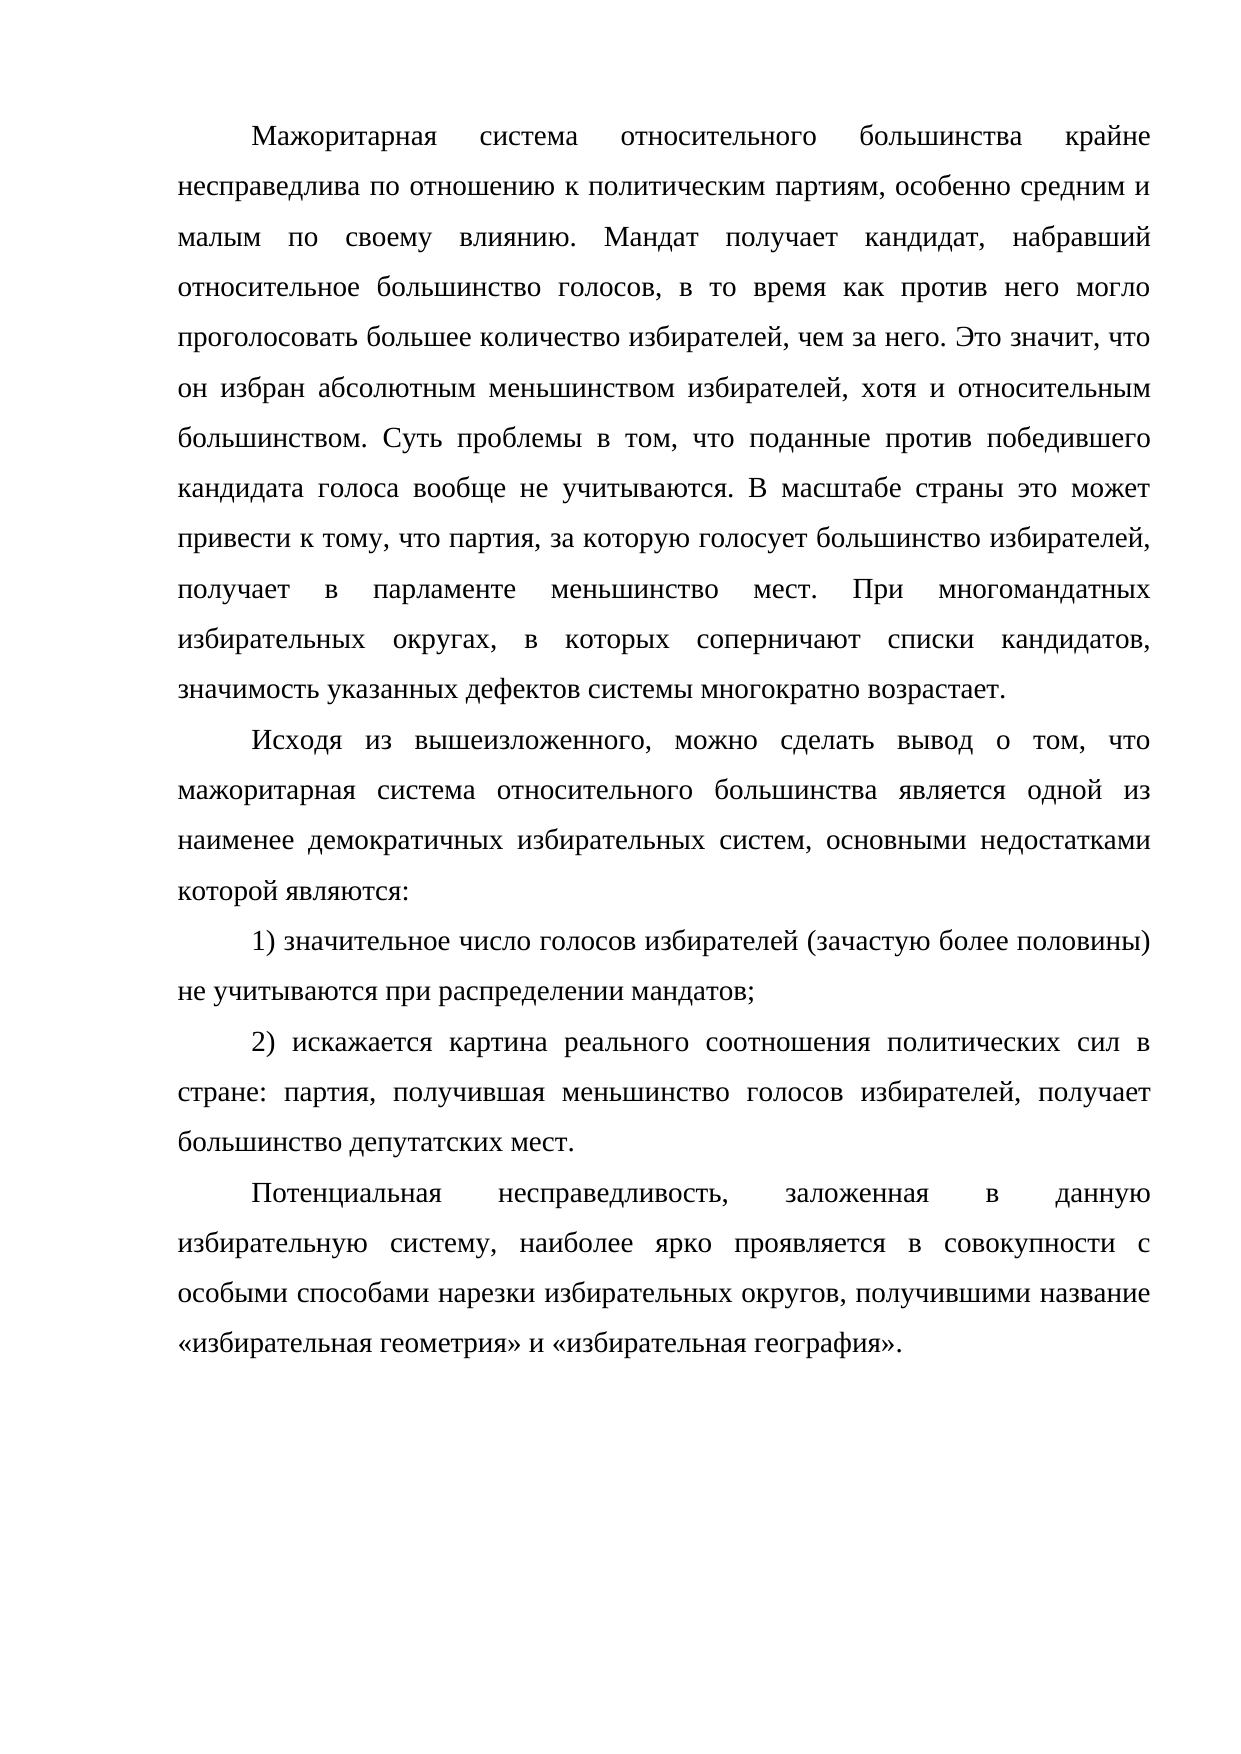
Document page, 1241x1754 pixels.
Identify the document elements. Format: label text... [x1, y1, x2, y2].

text Исходя из вышеизложенного, можно сделать вывод о том, что мажоритарная система относительного большинства является одной из наименее демократичных избирательных систем, основными недостатками которой являются: [177, 722, 1152, 906]
text 1) значительное число голосов избирателей (зачастую более половины) не учитываются при распределении мандатов; [177, 923, 1152, 1007]
text Мажоритарная система относительного большинства крайне несправедлива по отношению к политическим партиям, особенно средним и малым по своему влиянию. Мандат получает кандидат, набравший относительное большинство голосов, в то время как против него могло проголосовать большее количество избирателей, чем за него. Это значит, что он избран абсолютным меньшинством избирателей, хотя и относительным большинством. Суть проблемы в том, что поданные против победившего кандидата голоса вообще не учитываются. В масштабе страны это может привести к тому, что партия, за которую голосует большинство избирателей, получает в парламенте меньшинство мест. При многомандатных избирательных округах, в которых соперничают списки кандидатов, значимость указанных дефектов системы многократно возрастает. [177, 118, 1152, 705]
text Потенциальная несправедливость, заложенная в данную избирательную систему, наиболее ярко проявляется в совокупности с особыми способами нарезки избирательных округов, получившими название «избирательная геометрия» и «избирательная география». [177, 1175, 1152, 1359]
text 2) искажается картина реального соотношения политических сил в стране: партия, получившая меньшинство голосов избирателей, получает большинство депутатских мест. [177, 1024, 1152, 1158]
